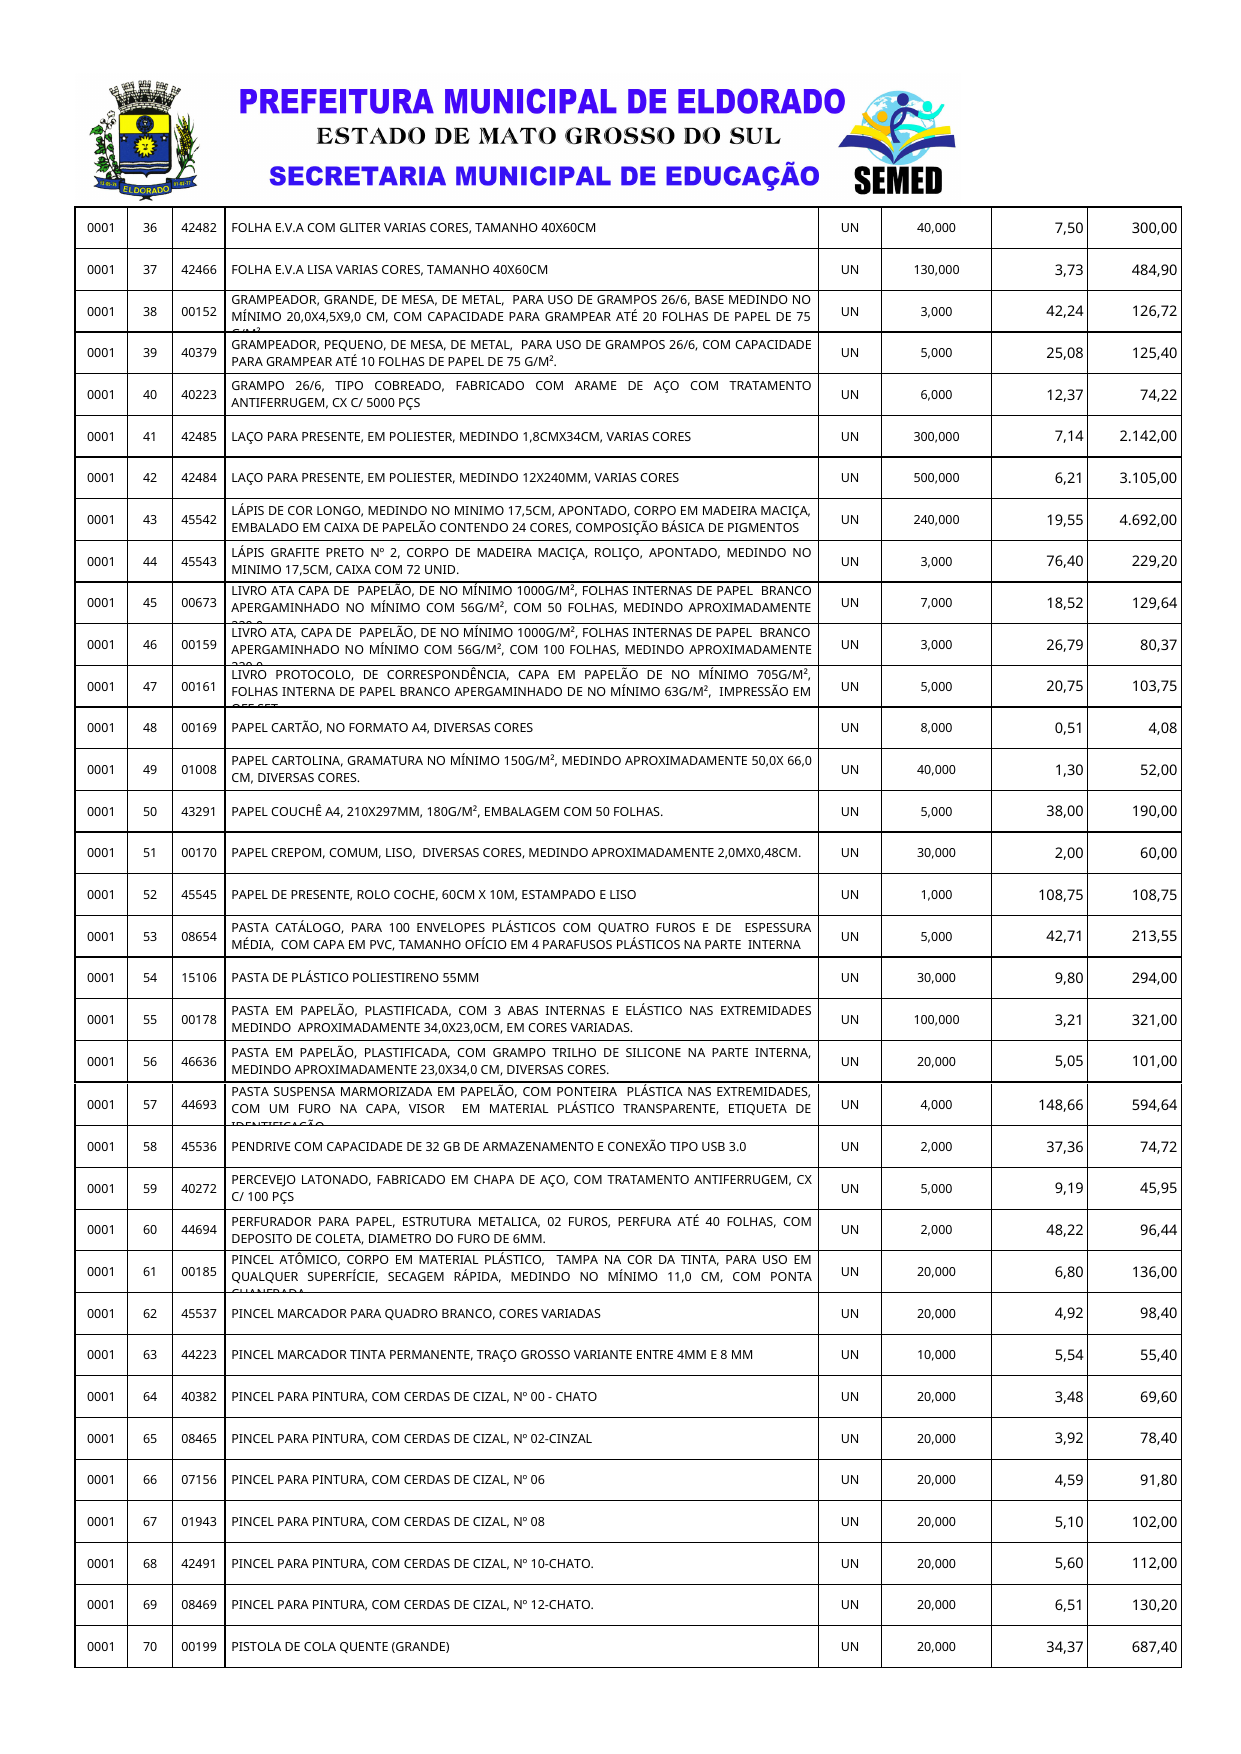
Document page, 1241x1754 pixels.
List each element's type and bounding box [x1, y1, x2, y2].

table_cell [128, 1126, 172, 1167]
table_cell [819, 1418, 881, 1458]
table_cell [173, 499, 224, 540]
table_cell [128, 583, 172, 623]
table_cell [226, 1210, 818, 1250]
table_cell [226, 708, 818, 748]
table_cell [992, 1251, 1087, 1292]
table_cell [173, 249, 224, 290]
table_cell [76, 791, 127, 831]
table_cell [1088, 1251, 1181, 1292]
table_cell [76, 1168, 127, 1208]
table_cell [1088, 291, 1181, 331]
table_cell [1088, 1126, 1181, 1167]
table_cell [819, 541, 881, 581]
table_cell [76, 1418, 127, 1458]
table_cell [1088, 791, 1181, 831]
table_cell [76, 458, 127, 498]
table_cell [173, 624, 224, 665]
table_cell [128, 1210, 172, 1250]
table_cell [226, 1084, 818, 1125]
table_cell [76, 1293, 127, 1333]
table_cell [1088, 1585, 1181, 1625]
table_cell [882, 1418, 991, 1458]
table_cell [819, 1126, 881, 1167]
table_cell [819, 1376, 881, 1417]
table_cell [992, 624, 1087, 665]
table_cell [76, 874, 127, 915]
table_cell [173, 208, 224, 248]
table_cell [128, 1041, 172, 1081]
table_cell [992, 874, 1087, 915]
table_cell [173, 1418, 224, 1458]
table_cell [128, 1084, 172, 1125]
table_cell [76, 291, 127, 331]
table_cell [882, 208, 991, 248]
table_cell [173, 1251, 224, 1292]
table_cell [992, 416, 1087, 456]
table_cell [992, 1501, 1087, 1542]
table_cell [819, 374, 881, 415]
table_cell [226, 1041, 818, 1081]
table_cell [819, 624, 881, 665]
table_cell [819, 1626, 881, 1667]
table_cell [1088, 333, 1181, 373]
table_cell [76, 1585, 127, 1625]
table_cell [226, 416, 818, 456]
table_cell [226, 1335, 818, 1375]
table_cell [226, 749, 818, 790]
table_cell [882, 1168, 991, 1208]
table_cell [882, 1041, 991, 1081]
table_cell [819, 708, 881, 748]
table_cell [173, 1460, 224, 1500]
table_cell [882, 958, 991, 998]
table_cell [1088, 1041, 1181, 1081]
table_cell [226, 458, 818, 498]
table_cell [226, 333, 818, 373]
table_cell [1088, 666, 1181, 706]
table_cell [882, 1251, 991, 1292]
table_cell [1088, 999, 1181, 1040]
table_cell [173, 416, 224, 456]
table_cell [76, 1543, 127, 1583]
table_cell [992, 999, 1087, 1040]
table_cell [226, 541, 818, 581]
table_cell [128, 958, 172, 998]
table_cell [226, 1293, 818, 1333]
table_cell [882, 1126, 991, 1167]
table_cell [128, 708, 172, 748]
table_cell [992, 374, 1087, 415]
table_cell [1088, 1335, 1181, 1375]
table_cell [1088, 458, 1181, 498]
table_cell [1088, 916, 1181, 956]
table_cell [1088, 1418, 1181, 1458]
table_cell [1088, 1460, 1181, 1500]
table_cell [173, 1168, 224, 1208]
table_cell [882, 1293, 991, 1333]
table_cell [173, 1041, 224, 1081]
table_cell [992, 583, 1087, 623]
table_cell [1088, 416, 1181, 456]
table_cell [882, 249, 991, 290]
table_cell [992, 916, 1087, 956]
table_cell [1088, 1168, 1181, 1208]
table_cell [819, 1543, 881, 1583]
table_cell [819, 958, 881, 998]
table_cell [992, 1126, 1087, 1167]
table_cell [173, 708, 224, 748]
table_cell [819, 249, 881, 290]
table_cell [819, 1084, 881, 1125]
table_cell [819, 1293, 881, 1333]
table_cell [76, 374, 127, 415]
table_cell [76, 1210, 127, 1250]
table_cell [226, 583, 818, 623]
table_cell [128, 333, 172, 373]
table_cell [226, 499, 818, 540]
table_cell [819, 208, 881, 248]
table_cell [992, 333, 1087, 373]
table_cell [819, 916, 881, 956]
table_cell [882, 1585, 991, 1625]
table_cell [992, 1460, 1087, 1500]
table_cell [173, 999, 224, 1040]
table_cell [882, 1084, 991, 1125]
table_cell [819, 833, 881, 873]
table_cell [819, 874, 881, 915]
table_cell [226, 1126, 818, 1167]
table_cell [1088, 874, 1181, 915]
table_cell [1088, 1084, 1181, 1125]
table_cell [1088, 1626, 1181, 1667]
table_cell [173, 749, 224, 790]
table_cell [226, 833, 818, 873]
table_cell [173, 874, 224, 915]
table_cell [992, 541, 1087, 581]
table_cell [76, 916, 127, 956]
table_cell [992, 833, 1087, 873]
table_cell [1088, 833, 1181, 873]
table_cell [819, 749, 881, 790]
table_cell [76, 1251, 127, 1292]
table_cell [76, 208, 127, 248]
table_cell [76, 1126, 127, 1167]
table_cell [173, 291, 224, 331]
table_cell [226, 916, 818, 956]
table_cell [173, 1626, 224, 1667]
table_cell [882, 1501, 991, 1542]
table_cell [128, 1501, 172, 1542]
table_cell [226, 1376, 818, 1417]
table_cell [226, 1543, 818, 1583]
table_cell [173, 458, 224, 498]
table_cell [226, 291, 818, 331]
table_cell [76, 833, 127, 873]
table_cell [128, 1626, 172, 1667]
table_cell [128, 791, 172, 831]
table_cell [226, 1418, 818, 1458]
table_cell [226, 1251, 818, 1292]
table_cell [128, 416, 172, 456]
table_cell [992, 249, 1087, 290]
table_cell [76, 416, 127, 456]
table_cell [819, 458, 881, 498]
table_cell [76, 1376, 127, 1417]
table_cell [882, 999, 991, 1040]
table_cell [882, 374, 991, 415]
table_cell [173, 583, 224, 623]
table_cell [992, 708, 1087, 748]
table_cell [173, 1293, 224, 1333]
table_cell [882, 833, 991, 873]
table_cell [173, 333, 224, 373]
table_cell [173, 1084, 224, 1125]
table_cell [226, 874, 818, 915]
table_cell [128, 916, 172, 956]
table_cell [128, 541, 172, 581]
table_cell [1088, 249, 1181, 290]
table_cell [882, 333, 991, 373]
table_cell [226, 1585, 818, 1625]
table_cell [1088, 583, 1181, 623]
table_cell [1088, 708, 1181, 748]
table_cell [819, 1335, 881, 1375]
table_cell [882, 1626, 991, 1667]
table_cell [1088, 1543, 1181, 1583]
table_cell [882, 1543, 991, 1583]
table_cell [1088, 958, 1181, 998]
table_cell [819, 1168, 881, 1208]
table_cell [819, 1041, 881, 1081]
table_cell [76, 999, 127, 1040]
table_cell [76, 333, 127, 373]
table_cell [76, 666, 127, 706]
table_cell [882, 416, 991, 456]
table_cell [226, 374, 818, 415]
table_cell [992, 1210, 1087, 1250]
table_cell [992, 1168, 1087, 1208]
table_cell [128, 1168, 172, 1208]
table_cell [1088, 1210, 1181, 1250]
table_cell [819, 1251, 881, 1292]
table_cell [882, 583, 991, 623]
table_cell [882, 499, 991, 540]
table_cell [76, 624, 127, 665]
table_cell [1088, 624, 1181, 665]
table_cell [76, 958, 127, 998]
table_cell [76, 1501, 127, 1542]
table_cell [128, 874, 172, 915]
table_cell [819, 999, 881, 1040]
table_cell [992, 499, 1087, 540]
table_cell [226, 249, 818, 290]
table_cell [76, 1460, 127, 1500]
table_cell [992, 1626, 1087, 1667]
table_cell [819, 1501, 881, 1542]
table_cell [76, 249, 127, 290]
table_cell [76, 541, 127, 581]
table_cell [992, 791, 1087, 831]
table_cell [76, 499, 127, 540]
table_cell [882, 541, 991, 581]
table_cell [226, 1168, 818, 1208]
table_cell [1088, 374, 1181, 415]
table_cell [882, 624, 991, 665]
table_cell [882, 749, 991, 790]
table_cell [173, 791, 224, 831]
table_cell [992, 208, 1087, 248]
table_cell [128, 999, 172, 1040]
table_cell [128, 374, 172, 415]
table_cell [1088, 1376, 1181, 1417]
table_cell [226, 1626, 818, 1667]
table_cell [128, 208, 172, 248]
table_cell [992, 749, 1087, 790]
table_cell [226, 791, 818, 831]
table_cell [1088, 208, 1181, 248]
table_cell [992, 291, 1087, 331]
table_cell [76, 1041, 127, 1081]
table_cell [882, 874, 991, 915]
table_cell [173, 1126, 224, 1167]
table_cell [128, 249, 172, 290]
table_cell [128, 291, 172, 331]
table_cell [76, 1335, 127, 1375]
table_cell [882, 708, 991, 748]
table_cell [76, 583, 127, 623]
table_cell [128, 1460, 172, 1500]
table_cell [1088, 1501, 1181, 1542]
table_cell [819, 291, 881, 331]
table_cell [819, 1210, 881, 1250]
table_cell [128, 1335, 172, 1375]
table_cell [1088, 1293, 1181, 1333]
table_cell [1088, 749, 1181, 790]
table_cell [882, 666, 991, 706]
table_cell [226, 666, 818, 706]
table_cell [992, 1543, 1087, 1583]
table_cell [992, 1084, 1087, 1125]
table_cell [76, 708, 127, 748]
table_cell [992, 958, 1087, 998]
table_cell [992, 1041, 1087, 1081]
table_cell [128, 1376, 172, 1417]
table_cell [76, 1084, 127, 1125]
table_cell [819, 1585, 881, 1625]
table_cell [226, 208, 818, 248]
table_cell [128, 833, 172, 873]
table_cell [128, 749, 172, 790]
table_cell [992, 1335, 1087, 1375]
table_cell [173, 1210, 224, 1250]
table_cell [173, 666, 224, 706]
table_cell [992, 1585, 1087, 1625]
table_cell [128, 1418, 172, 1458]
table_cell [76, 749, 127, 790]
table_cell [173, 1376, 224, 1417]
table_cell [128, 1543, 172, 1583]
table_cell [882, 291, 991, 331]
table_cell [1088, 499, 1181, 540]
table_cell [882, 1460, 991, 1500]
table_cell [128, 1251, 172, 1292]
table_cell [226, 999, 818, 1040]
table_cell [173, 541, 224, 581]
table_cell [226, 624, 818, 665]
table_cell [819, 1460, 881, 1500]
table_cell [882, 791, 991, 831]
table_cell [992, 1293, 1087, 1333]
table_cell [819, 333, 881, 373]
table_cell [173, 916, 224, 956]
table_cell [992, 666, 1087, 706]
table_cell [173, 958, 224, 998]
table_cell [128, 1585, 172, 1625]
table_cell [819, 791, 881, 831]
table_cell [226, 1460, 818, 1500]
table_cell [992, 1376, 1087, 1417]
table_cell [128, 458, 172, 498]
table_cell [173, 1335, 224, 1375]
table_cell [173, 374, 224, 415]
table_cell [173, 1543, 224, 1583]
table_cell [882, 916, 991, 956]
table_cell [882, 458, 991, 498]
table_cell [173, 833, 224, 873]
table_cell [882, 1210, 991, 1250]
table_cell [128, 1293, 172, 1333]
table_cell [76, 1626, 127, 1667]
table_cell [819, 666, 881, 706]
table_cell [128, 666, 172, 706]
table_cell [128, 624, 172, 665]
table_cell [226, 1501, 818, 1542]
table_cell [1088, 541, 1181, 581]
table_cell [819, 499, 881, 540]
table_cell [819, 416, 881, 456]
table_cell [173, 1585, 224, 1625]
picture [75, 73, 961, 206]
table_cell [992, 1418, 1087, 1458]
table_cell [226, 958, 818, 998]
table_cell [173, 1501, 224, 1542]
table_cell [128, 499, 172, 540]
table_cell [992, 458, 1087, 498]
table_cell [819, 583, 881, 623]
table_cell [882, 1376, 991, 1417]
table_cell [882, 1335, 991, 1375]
